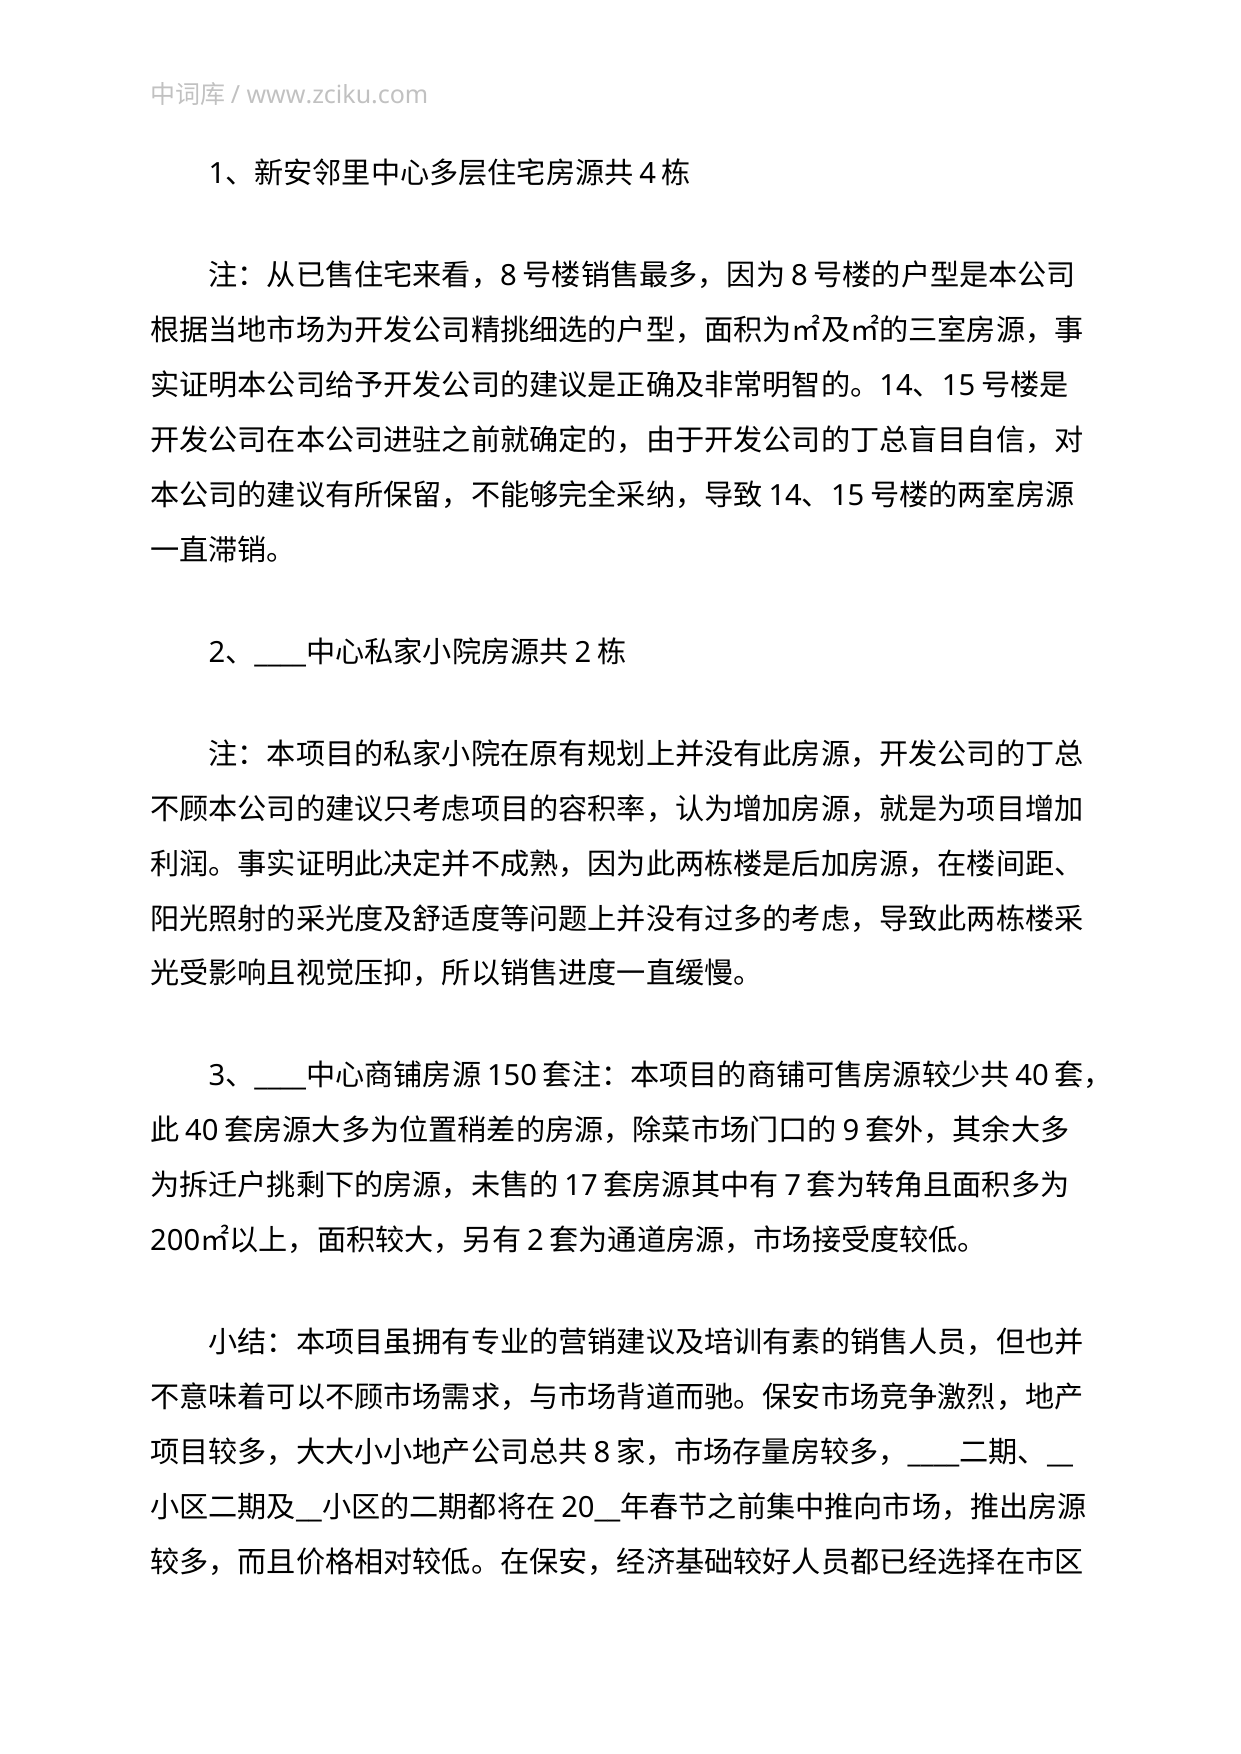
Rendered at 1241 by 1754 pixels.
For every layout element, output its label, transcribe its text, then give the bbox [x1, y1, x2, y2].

text 3、____中心商铺房源150套注：本项目的商铺可售房源较少共40套，此40套房源大多为位置稍差的房源，除菜市场门口的9套外，其余大多为拆迁户挑剩下的房源，未售的17套房源其中有7套为转角且面积多为200㎡以上，面积较大，另有2套为通道房源，市场接受度较低。 [150, 1052, 1090, 1259]
text 2、____中心私家小院房源共2栋 [150, 628, 1090, 671]
text 注：本项目的私家小院在原有规划上并没有此房源，开发公司的丁总不顾本公司的建议只考虑项目的容积率，认为增加房源，就是为项目增加利润。事实证明此决定并不成熟，因为此两栋楼是后加房源，在楼间距、阳光照射的采光度及舒适度等问题上并没有过多的考虑，导致此两栋楼采光受影响且视觉压抑，所以销售进度一直缓慢。 [150, 731, 1090, 992]
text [150, 1319, 1090, 1581]
text 1、新安邻里中心多层住宅房源共4栋 [150, 150, 1090, 192]
text 注：从已售住宅来看，8号楼销售最多，因为8号楼的户型是本公司根据当地市场为开发公司精挑细选的户型，面积为㎡及㎡的三室房源，事实证明本公司给予开发公司的建议是正确及非常明智的。14、15号楼是开发公司在本公司进驻之前就确定的，由于开发公司的丁总盲目自信，对本公司的建议有所保留，不能够完全采纳，导致14、15号楼的两室房源一直滞销。 [150, 252, 1090, 569]
